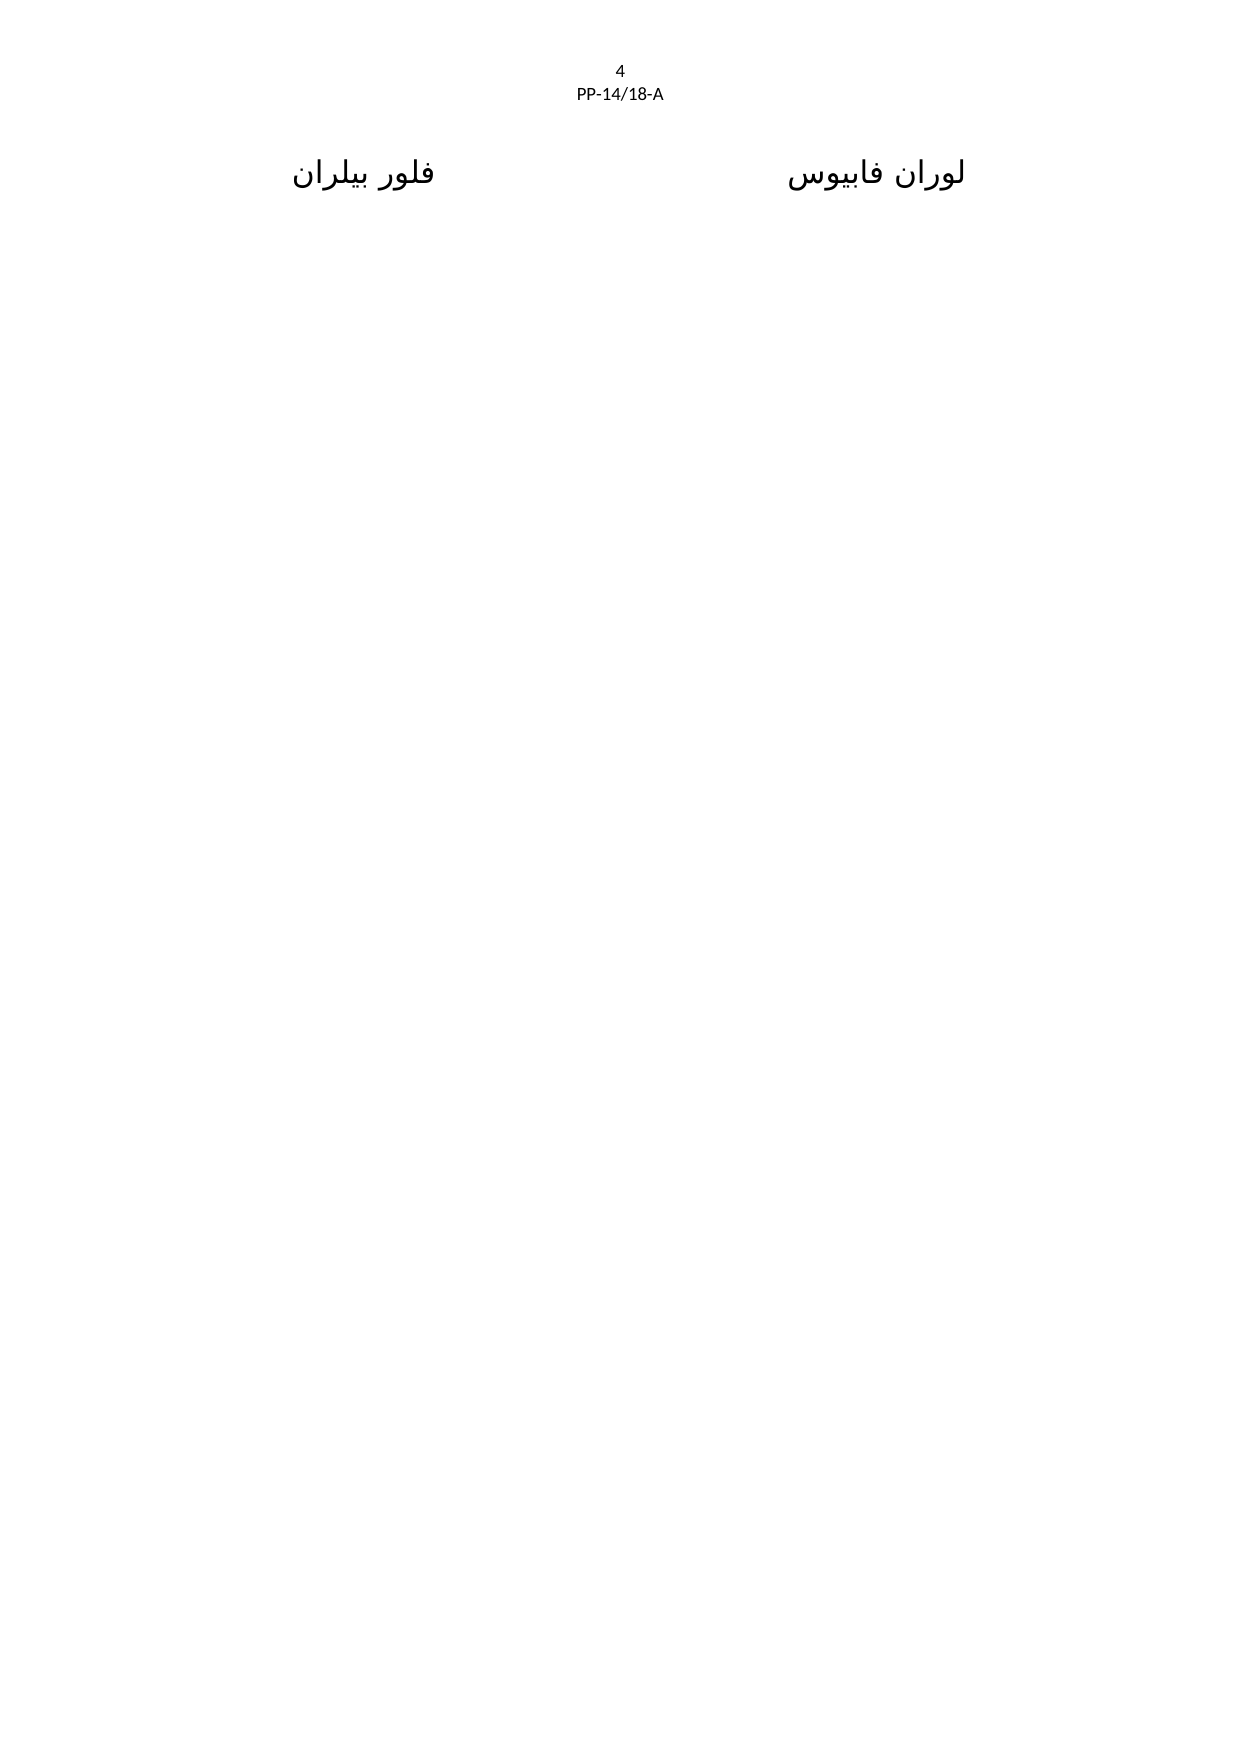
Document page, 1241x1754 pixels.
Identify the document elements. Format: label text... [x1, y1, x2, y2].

table_cell لوران فابيوس [620, 148, 1133, 189]
table_cell فلور بيلران [107, 148, 620, 189]
